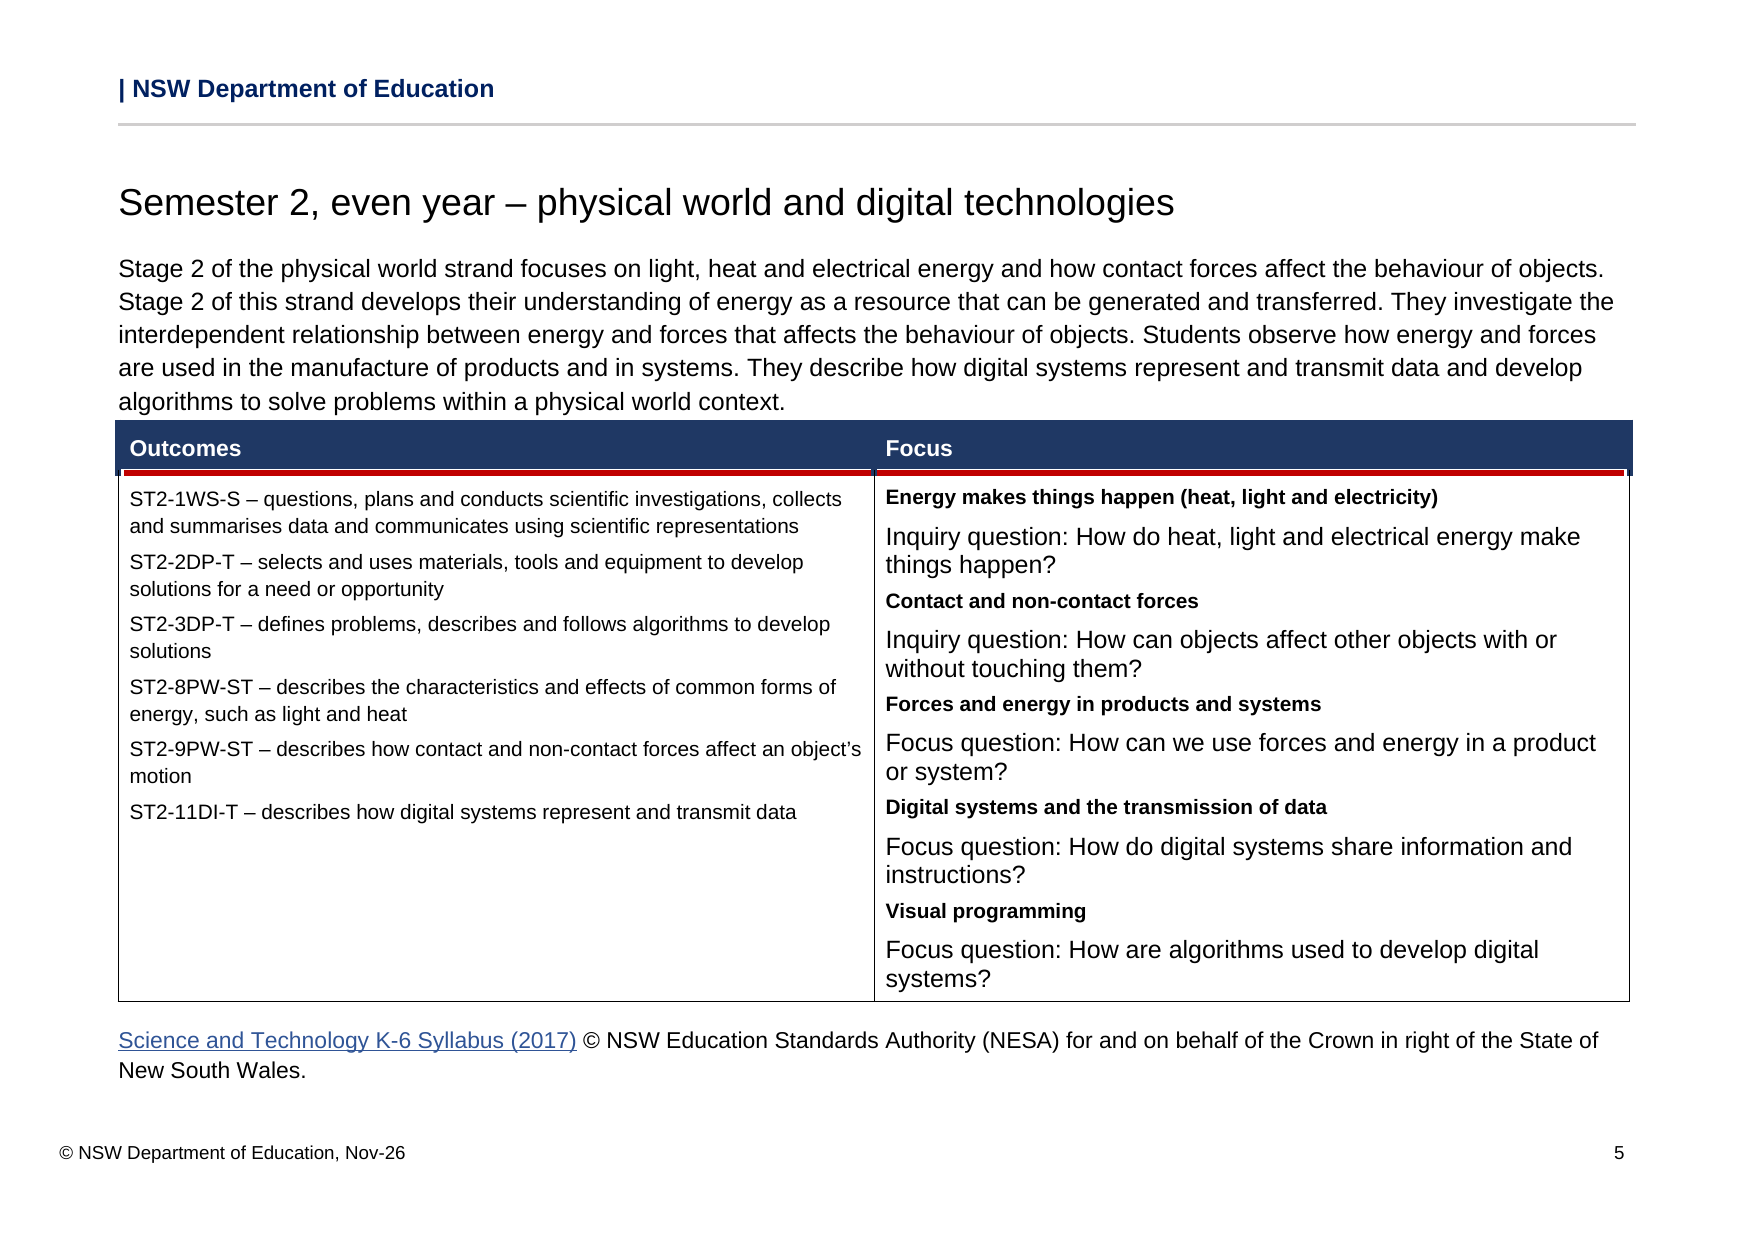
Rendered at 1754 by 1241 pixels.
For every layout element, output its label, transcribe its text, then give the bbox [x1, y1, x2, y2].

subtitle Semester 2, even year – physical world and digital technologies [118, 180, 1636, 223]
table_cell ST2-1WS-S – questions, plans and conducts scientific investigations, collects and summarises data and communicates using scientific representations ST2-2DP-T – selects and uses materials, tools and equipment to develop solutions for a need or opportunity ST2-3DP-T – defines problems, describes and follows algorithms to develop solutions ST2-8PW-ST – describes the characteristics and effects of common forms of energy, such as light and heat ST2-9PW-ST – describes how contact and non-contact forces affect an object’s motion ST2-11DI-T – describes how digital systems represent and transmit data [119, 470, 874, 1001]
table_header Outcomes [121, 426, 871, 469]
table_cell Energy makes things happen (heat, light and electricity) Inquiry question: How do heat, light and electrical energy make things happen? Contact and non-contact forces Inquiry question: How can objects affect other objects with or without touching them? Forces and energy in products and systems Focus question: How can we use forces and energy in a product or system? Digital systems and the transmission of data Focus question: How do digital systems share information and instructions? Visual programming Focus question: How are algorithms used to develop digital systems? [875, 470, 1629, 1001]
table_header Focus [877, 426, 1627, 469]
text Stage 2 of the physical world strand focuses on light, heat and electrical energy and how contact forces affect the behaviour of objects. Stage 2 of this strand develops their understanding of energy as a resource that can be generated and transferred. They investigate the interdependent relationship between energy and forces that affects the behaviour of objects. Students observe how energy and forces are used in the manufacture of products and in systems. They describe how digital systems represent and transmit data and develop algorithms to solve problems within a physical world context. [118, 254, 1636, 415]
text Science and Technology K-6 Syllabus (2017) © NSW Education Standards Authority (NESA) for and on behalf of the Crown in right of the State of New South Wales. [118, 1027, 1636, 1083]
